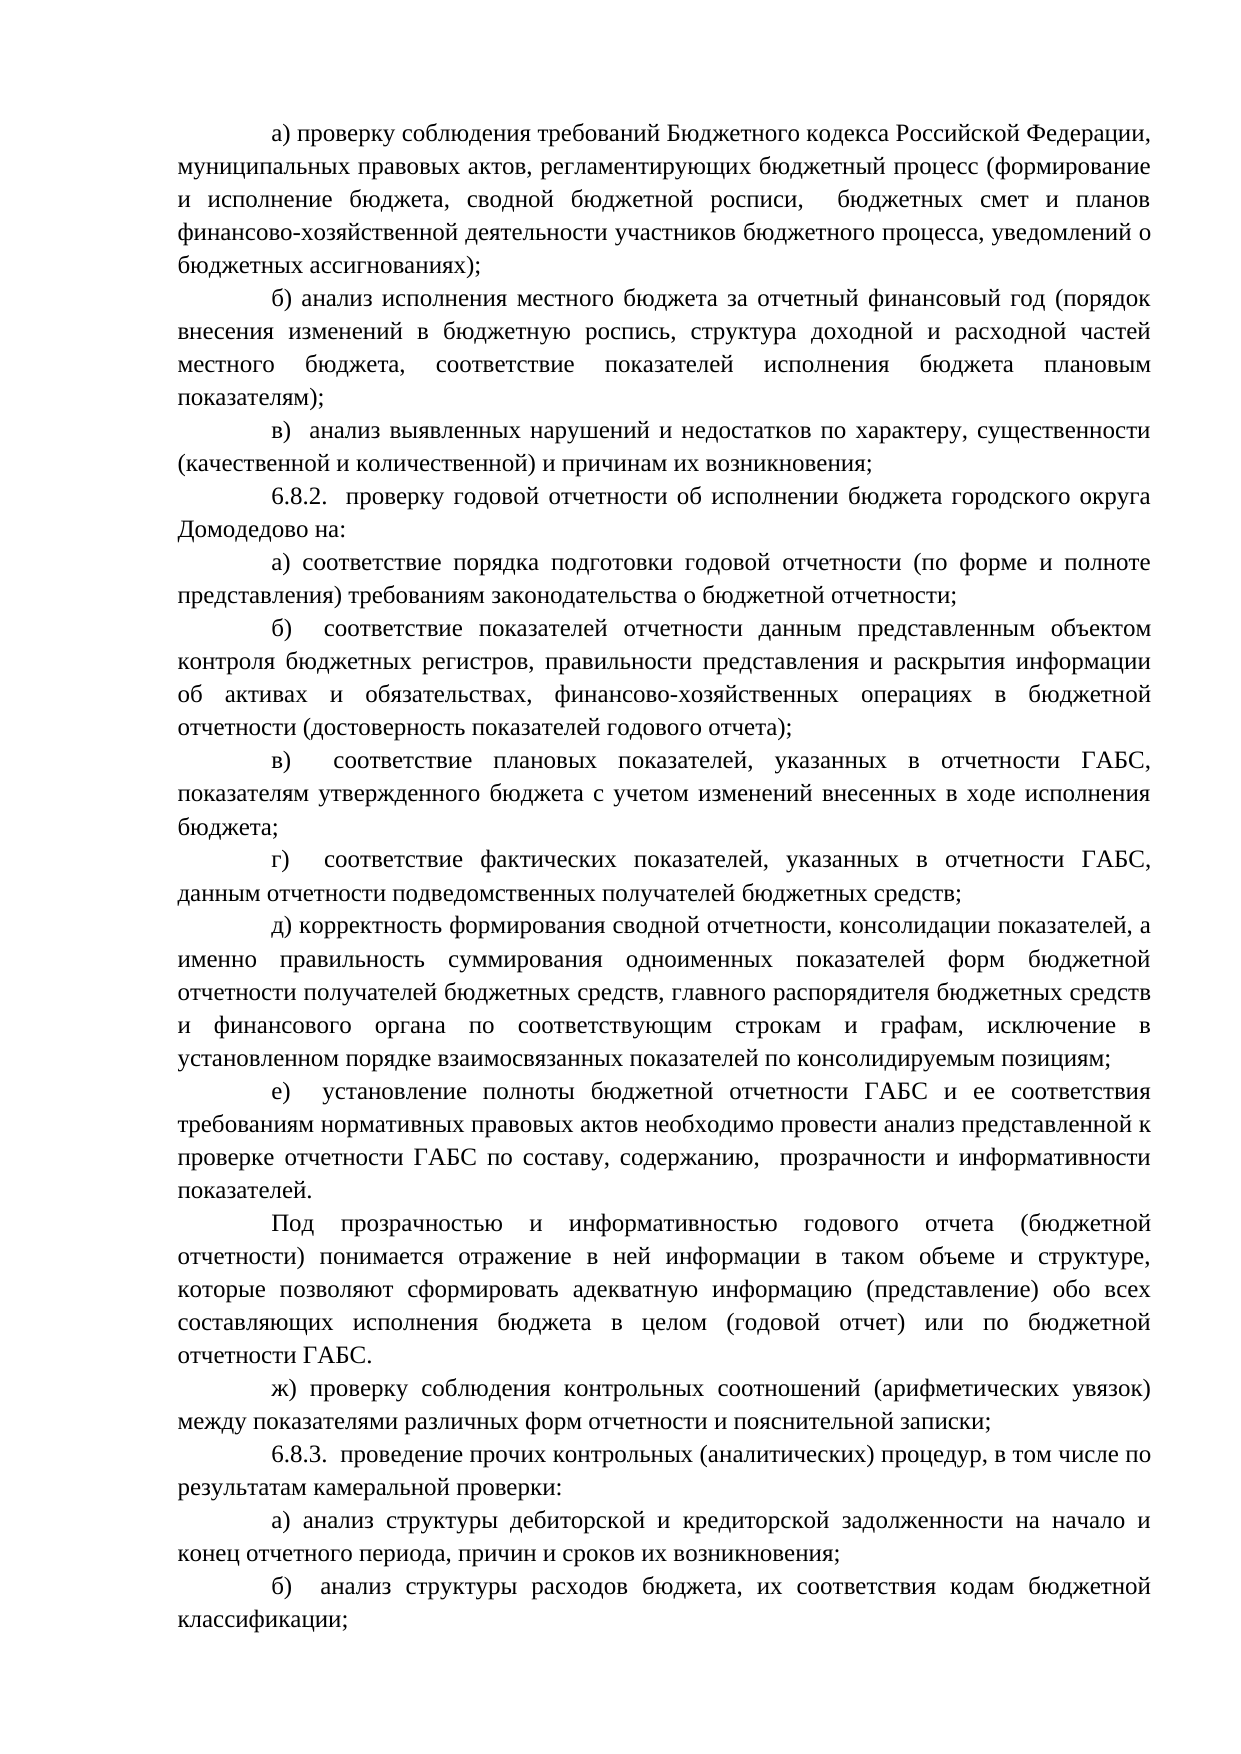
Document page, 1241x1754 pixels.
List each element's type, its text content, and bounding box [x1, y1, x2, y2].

text а) соответствие порядка подготовки годовой отчетности (по форме и полноте представления) требованиям законодательства о бюджетной отчетности; [177, 547, 1152, 609]
text б) соответствие показателей отчетности данным представленным объектом контроля бюджетных регистров, правильности представления и раскрытия информации об активах и обязательствах, финансово-хозяйственных операциях в бюджетной отчетности (достоверность показателей годового отчета); [177, 613, 1152, 741]
text 6.8.2. проверку годовой отчетности об исполнении бюджета городского округа Домодедово на: [177, 481, 1152, 543]
text б) анализ исполнения местного бюджета за отчетный финансовый год (порядок внесения изменений в бюджетную роспись, структура доходной и расходной частей местного бюджета, соответствие показателей исполнения бюджета плановым показателям); [177, 283, 1152, 411]
text Под прозрачностью и информативностью годового отчета (бюджетной отчетности) понимается отражение в ней информации в таком объеме и структуре, которые позволяют сформировать адекватную информацию (представление) обо всех составляющих исполнения бюджета в целом (годовой отчет) или по бюджетной отчетности ГАБС. [177, 1208, 1152, 1369]
text а) анализ структуры дебиторской и кредиторской задолженности на начало и конец отчетного периода, причин и сроков их возникновения; [177, 1505, 1152, 1567]
text а) проверку соблюдения требований Бюджетного кодекса Российской Федерации, муниципальных правовых актов, регламентирующих бюджетный процесс (формирование и исполнение бюджета, сводной бюджетной росписи, бюджетных смет и планов финансово-хозяйственной деятельности участников бюджетного процесса, уведомлений о бюджетных ассигнованиях); [177, 118, 1152, 279]
text г) соответствие фактических показателей, указанных в отчетности ГАБС, данным отчетности подведомственных получателей бюджетных средств; [177, 844, 1152, 906]
text в) анализ выявленных нарушений и недостатков по характеру, существенности (качественной и количественной) и причинам их возникновения; [177, 415, 1152, 477]
text ж) проверку соблюдения контрольных соотношений (арифметических увязок) между показателями различных форм отчетности и пояснительной записки; [177, 1373, 1152, 1435]
text е) установление полноты бюджетной отчетности ГАБС и ее соответствия требованиям нормативных правовых актов необходимо провести анализ представленной к проверке отчетности ГАБС по составу, содержанию, прозрачности и информативности показателей. [177, 1076, 1152, 1203]
text в) соответствие плановых показателей, указанных в отчетности ГАБС, показателям утвержденного бюджета с учетом изменений внесенных в ходе исполнения бюджета; [177, 746, 1152, 840]
text б) анализ структуры расходов бюджета, их соответствия кодам бюджетной классификации; [177, 1571, 1152, 1633]
text д) корректность формирования сводной отчетности, консолидации показателей, а именно правильность суммирования одноименных показателей форм бюджетной отчетности получателей бюджетных средств, главного распорядителя бюджетных средств и финансового органа по соответствующим строкам и графам, исключение в установленном порядке взаимосвязанных показателей по консолидируемым позициям; [177, 911, 1152, 1071]
text 6.8.3. проведение прочих контрольных (аналитических) процедур, в том числе по результатам камеральной проверки: [177, 1439, 1152, 1501]
